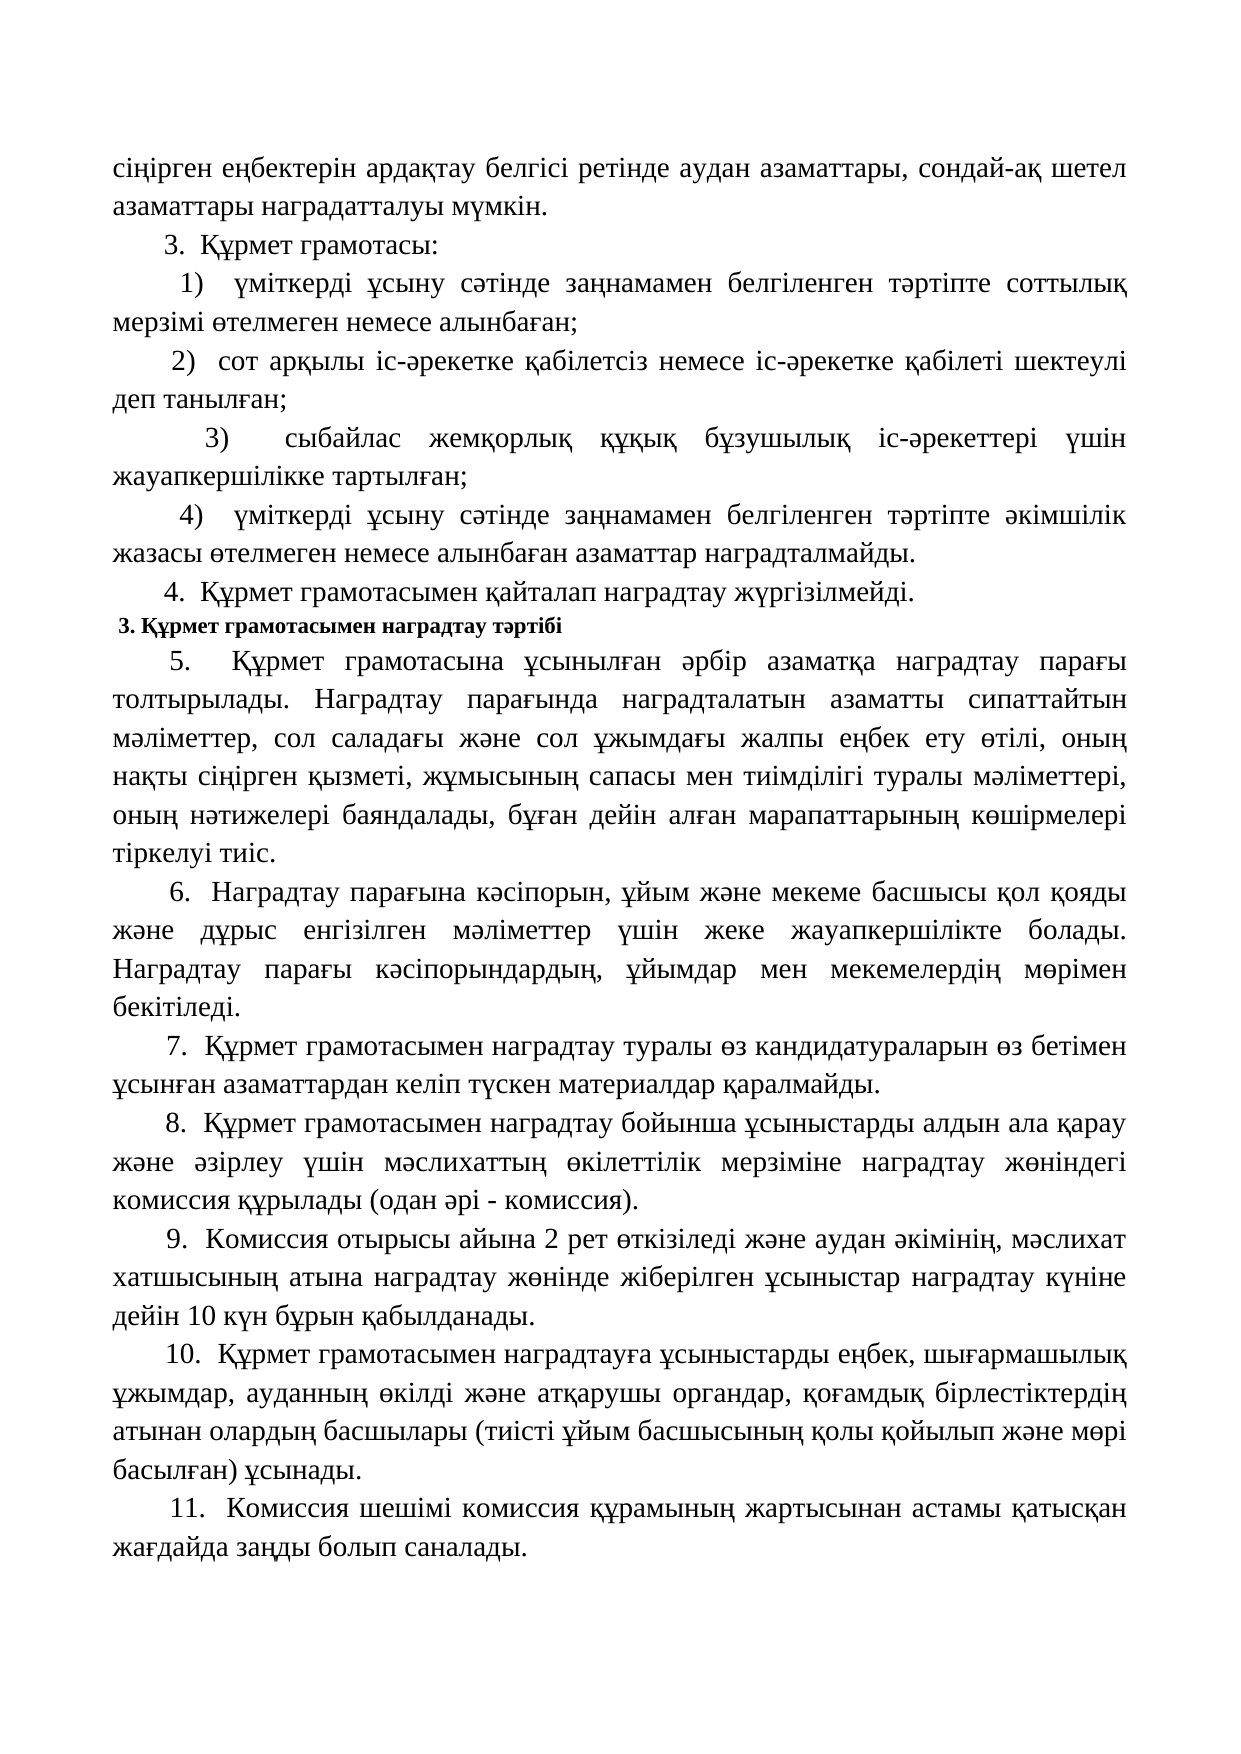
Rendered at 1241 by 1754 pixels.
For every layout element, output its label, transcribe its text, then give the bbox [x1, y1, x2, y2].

text 7. Құрмет грамотасымен наградтау туралы өз кандидатураларын өз бетімен ұсынған азаматтардан келіп түскен материалдар қаралмайды. [112, 1028, 1128, 1100]
text 4) үміткерді ұсыну сәтінде заңнамамен белгіленген тәртіпте әкімшілік жазасы өтелмеген немесе алынбаған азаматтар наградталмайды. [112, 497, 1128, 569]
text 2) сот арқылы іс-әрекетке қабілетсіз немесе іс-әрекетке қабілеті шектеулі деп танылған; [112, 343, 1128, 415]
text 6. Наградтау парағына кәсіпорын, ұйым және мекеме басшысы қол қояды және дұрыс енгізілген мәліметтер үшін жеке жауапкершілікте болады. Наградтау парағы кәсіпорындардың, ұйымдар мен мекемелердің мөрімен бекітіледі. [112, 874, 1128, 1023]
text 3. Құрмет грамотасы: [112, 227, 1128, 261]
text 11. Комиссия шешімі комиссия құрамының жартысынан астамы қатысқан жағдайда заңды болып саналады. [112, 1491, 1128, 1563]
text 8. Құрмет грамотасымен наградтау бойынша ұсыныстарды алдын ала қарау және әзірлеу үшін мәслихаттың өкілеттілік мерзіміне наградтау жөніндегі комиссия құрылады (одан әрі - комиссия). [112, 1105, 1128, 1216]
text 4. Құрмет грамотасымен қайталап наградтау жүргізілмейді. [112, 574, 1128, 607]
text 3. Құрмет грамотасымен наградтау тәртібі [112, 612, 1128, 639]
text 5. Құрмет грамотасына ұсынылған әрбір азаматқа наградтау парағы толтырылады. Наградтау парағында наградталатын азаматты сипаттайтын мәліметтер, сол саладағы және сол ұжымдағы жалпы еңбек ету өтілі, оның нақты сіңірген қызметі, жұмысының сапасы мен тиімділігі туралы мәліметтері, оның нәтижелері баяндалады, бұған дейін алған марапаттарының көшірмелері тіркелуі тиіс. [112, 643, 1128, 869]
text 9. Комиссия отырысы айына 2 рет өткізіледі және аудан әкімінің, мәслихат хатшысының атына наградтау жөнінде жіберілген ұсыныстар наградтау күніне дейін 10 күн бұрын қабылданады. [112, 1221, 1128, 1331]
text 10. Құрмет грамотасымен наградтауға ұсыныстарды еңбек, шығармашылық ұжымдар, ауданның өкілді және атқарушы органдар, қоғамдық бірлестіктердің атынан олардың басшылары (тиісті ұйым басшысының қолы қойылып және мөрі басылған) ұсынады. [112, 1336, 1128, 1486]
text 3) сыбайлас жемқорлық құқық бұзушылық іс-әрекеттері үшін жауапкершілікке тартылған; [112, 420, 1128, 492]
text 1) үміткерді ұсыну сәтінде заңнамамен белгіленген тәртіпте соттылық мерзімі өтелмеген немесе алынбаған; [112, 266, 1128, 338]
